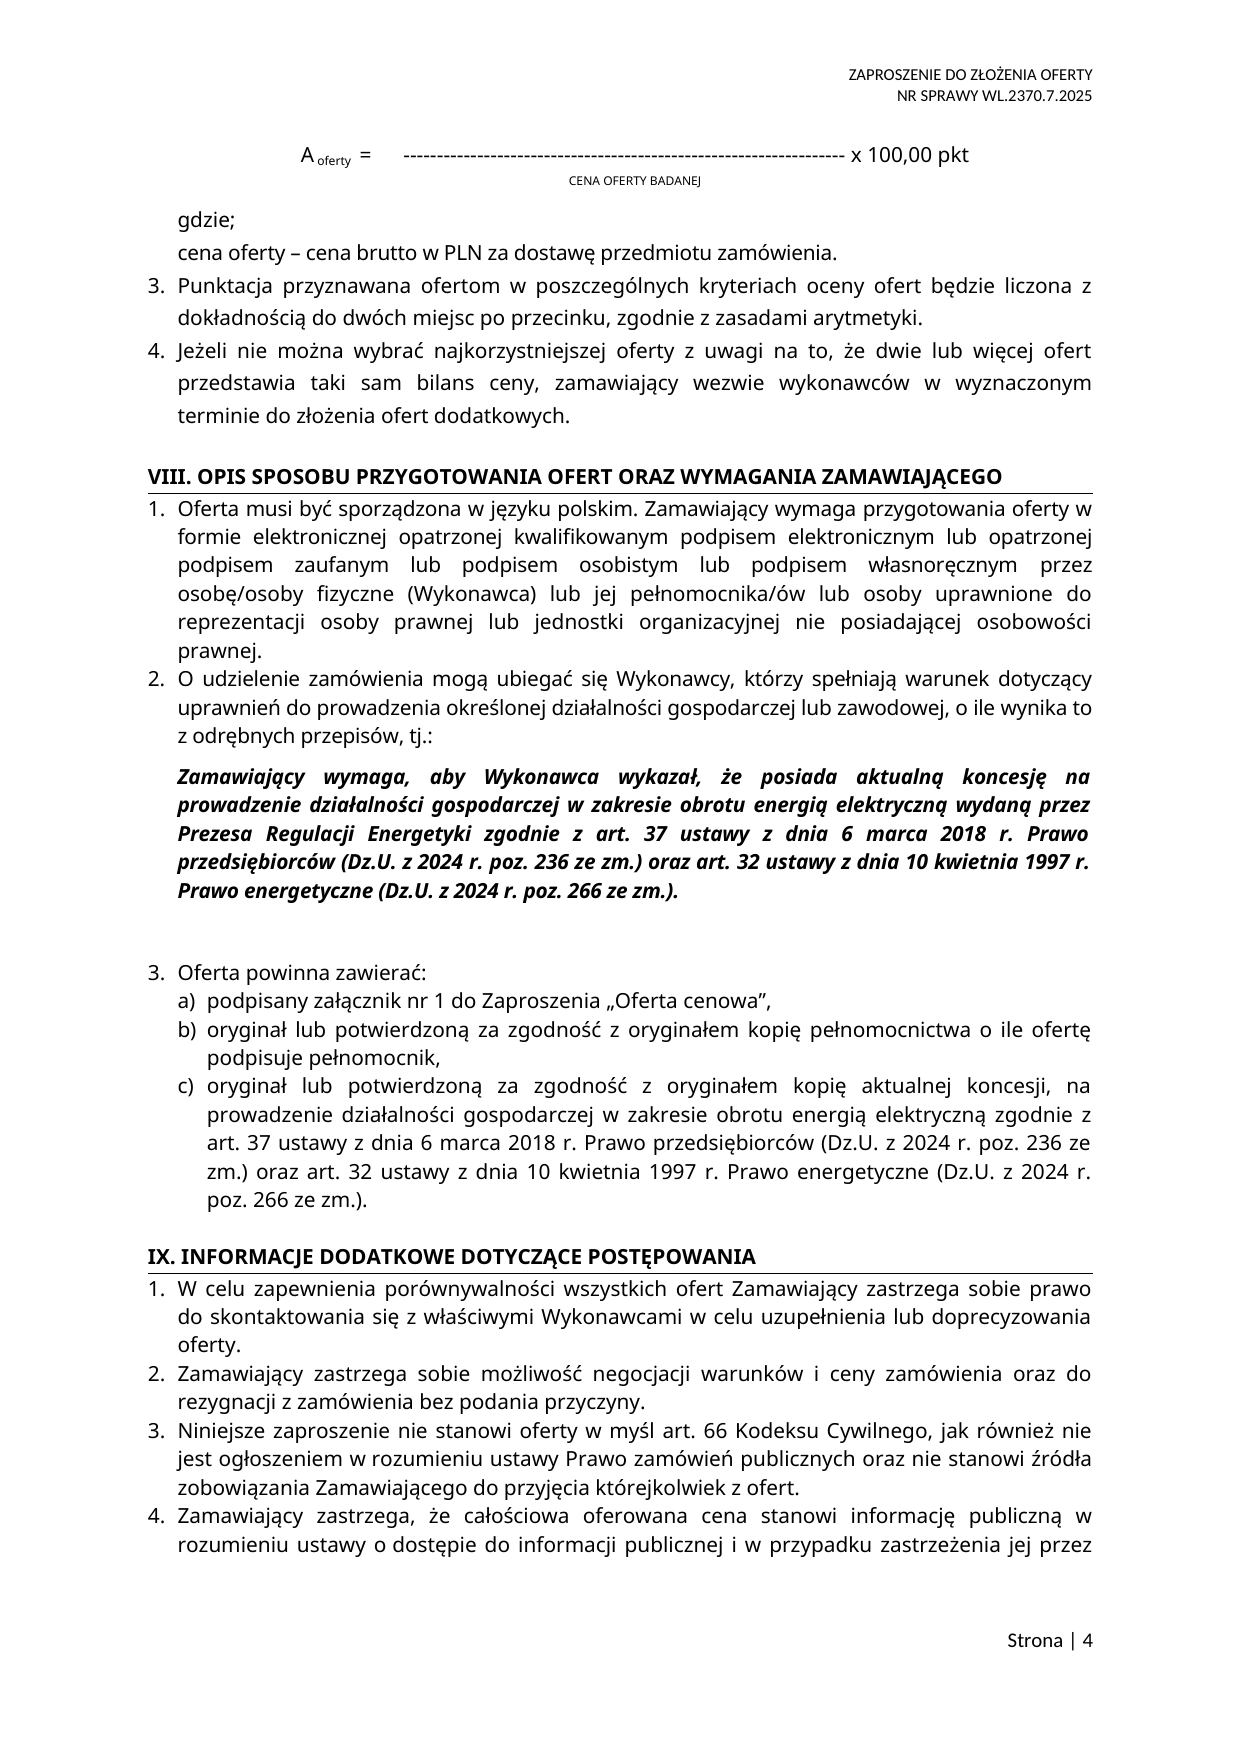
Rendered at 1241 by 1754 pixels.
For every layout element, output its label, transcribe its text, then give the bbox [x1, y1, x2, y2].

text A oferty = ------------------------------------------------------------------ x 100,00 pkt [177, 133, 1093, 169]
subtitle IX. INFORMACJE DODATKOWE DOTYCZĄCE POSTĘPOWANIA [148, 1242, 1093, 1273]
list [148, 1501, 1093, 1558]
text 4. Jeżeli nie można wybrać najkorzystniejszej oferty z uwagi na to, że dwie lub więcej ofert przedstawia taki sam bilans ceny, zamawiający wezwie wykonawców w wyznaczonym terminie do złożenia ofert dodatkowych. [148, 336, 1093, 429]
list oryginał lub potwierdzoną za zgodność z oryginałem kopię aktualnej koncesji, na prowadzenie działalności gospodarczej w zakresie obrotu energią elektryczną zgodnie z art. 37 ustawy z dnia 6 marca 2018 r. Prawo przedsiębiorców (Dz.U. z 2024 r. poz. 236 ze zm.) oraz art. 32 ustawy z dnia 10 kwietnia 1997 r. Prawo energetyczne (Dz.U. z 2024 r. poz. 266 ze zm.). [177, 1072, 1093, 1214]
list Oferta powinna zawierać: [148, 958, 1093, 986]
list Zamawiający zastrzega sobie możliwość negocjacji warunków i ceny zamówienia oraz do rezygnacji z zamówienia bez podania przyczyny. [148, 1359, 1093, 1416]
text cena oferty – cena brutto w PLN za dostawę przedmiotu zamówienia. [177, 238, 1093, 267]
list podpisany załącznik nr 1 do Zaproszenia „Oferta cenowa”, [177, 986, 1093, 1015]
text gdzie; [177, 206, 1093, 234]
subtitle VIII. OPIS SPOSOBU PRZYGOTOWANIA OFERT ORAZ WYMAGANIA ZAMAWIAJĄCEGO [148, 462, 1093, 493]
list Niniejsze zaproszenie nie stanowi oferty w myśl art. 66 Kodeksu Cywilnego, jak również nie jest ogłoszeniem w rozumieniu ustawy Prawo zamówień publicznych oraz nie stanowi źródła zobowiązania Zamawiającego do przyjęcia którejkolwiek z ofert. [148, 1416, 1093, 1501]
text 3. Punktacja przyznawana ofertom w poszczególnych kryteriach oceny ofert będzie liczona z dokładnością do dwóch miejsc po przecinku, zgodnie z zasadami arytmetyki. [148, 271, 1093, 332]
list O udzielenie zamówienia mogą ubiegać się Wykonawcy, którzy spełniają warunek dotyczący uprawnień do prowadzenia określonej działalności gospodarczej lub zawodowej, o ile wynika to z odrębnych przepisów, tj.: [148, 664, 1093, 750]
list oryginał lub potwierdzoną za zgodność z oryginałem kopię pełnomocnictwa o ile ofertę podpisuje pełnomocnik, [177, 1015, 1093, 1072]
list Oferta musi być sporządzona w języku polskim. Zamawiający wymaga przygotowania oferty w formie elektronicznej opatrzonej kwalifikowanym podpisem elektronicznym lub opatrzonej podpisem zaufanym lub podpisem osobistym lub podpisem własnoręcznym przez osobę/osoby fizyczne (Wykonawca) lub jej pełnomocnika/ów lub osoby uprawnione do reprezentacji osoby prawnej lub jednostki organizacyjnej nie posiadającej osobowości prawnej. [148, 494, 1093, 664]
text Zamawiający wymaga, aby Wykonawca wykazał, że posiada aktualną koncesję na prowadzenie działalności gospodarczej w zakresie obrotu energią elektryczną wydaną przez Prezesa Regulacji Energetyki zgodnie z art. 37 ustawy z dnia 6 marca 2018 r. Prawo przedsiębiorców (Dz.U. z 2024 r. poz. 236 ze zm.) oraz art. 32 ustawy z dnia 10 kwietnia 1997 r. Prawo energetyczne (Dz.U. z 2024 r. poz. 266 ze zm.). [177, 762, 1093, 904]
text CENA OFERTY BADANEJ [177, 173, 1093, 201]
list W celu zapewnienia porównywalności wszystkich ofert Zamawiający zastrzega sobie prawo do skontaktowania się z właściwymi Wykonawcami w celu uzupełnienia lub doprecyzowania oferty. [148, 1274, 1093, 1359]
